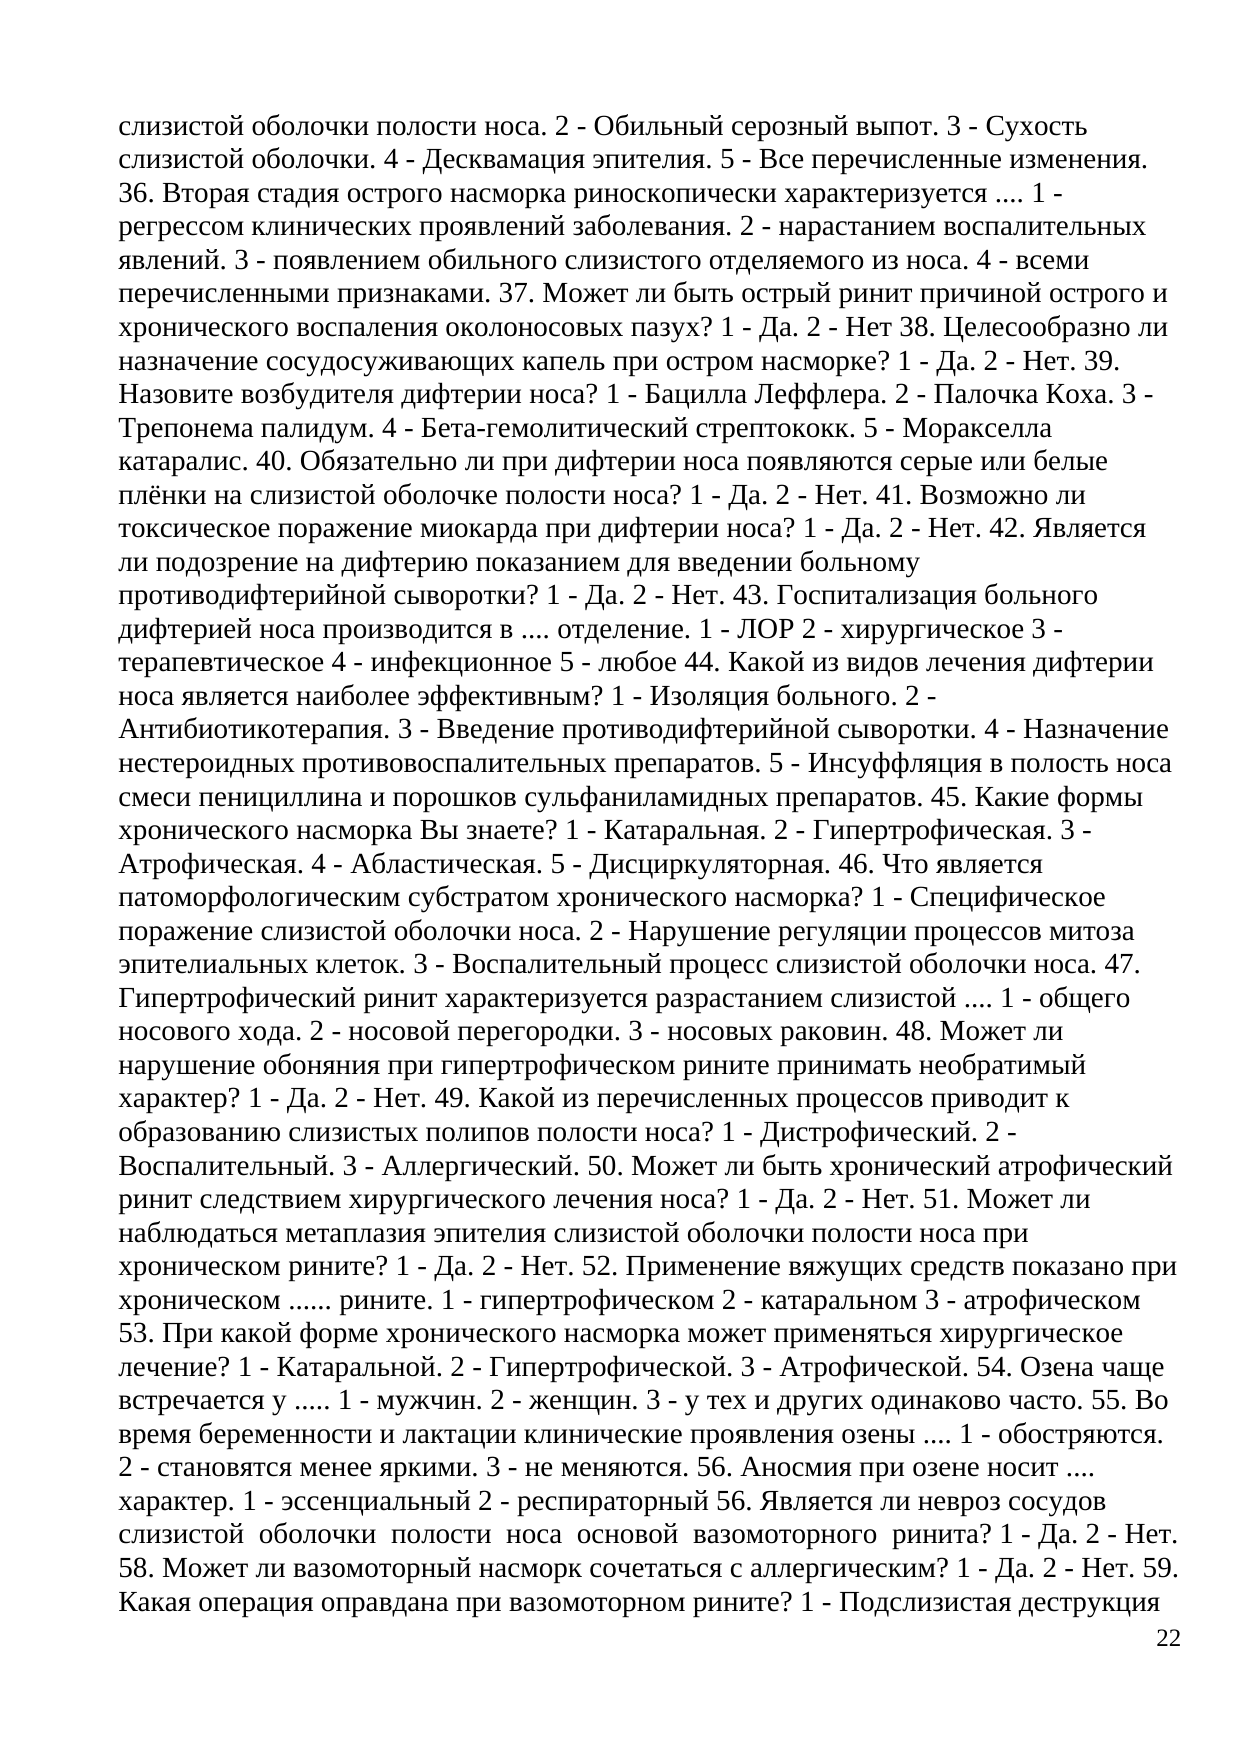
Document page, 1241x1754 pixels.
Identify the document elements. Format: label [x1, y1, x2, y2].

text [118, 108, 1181, 1617]
